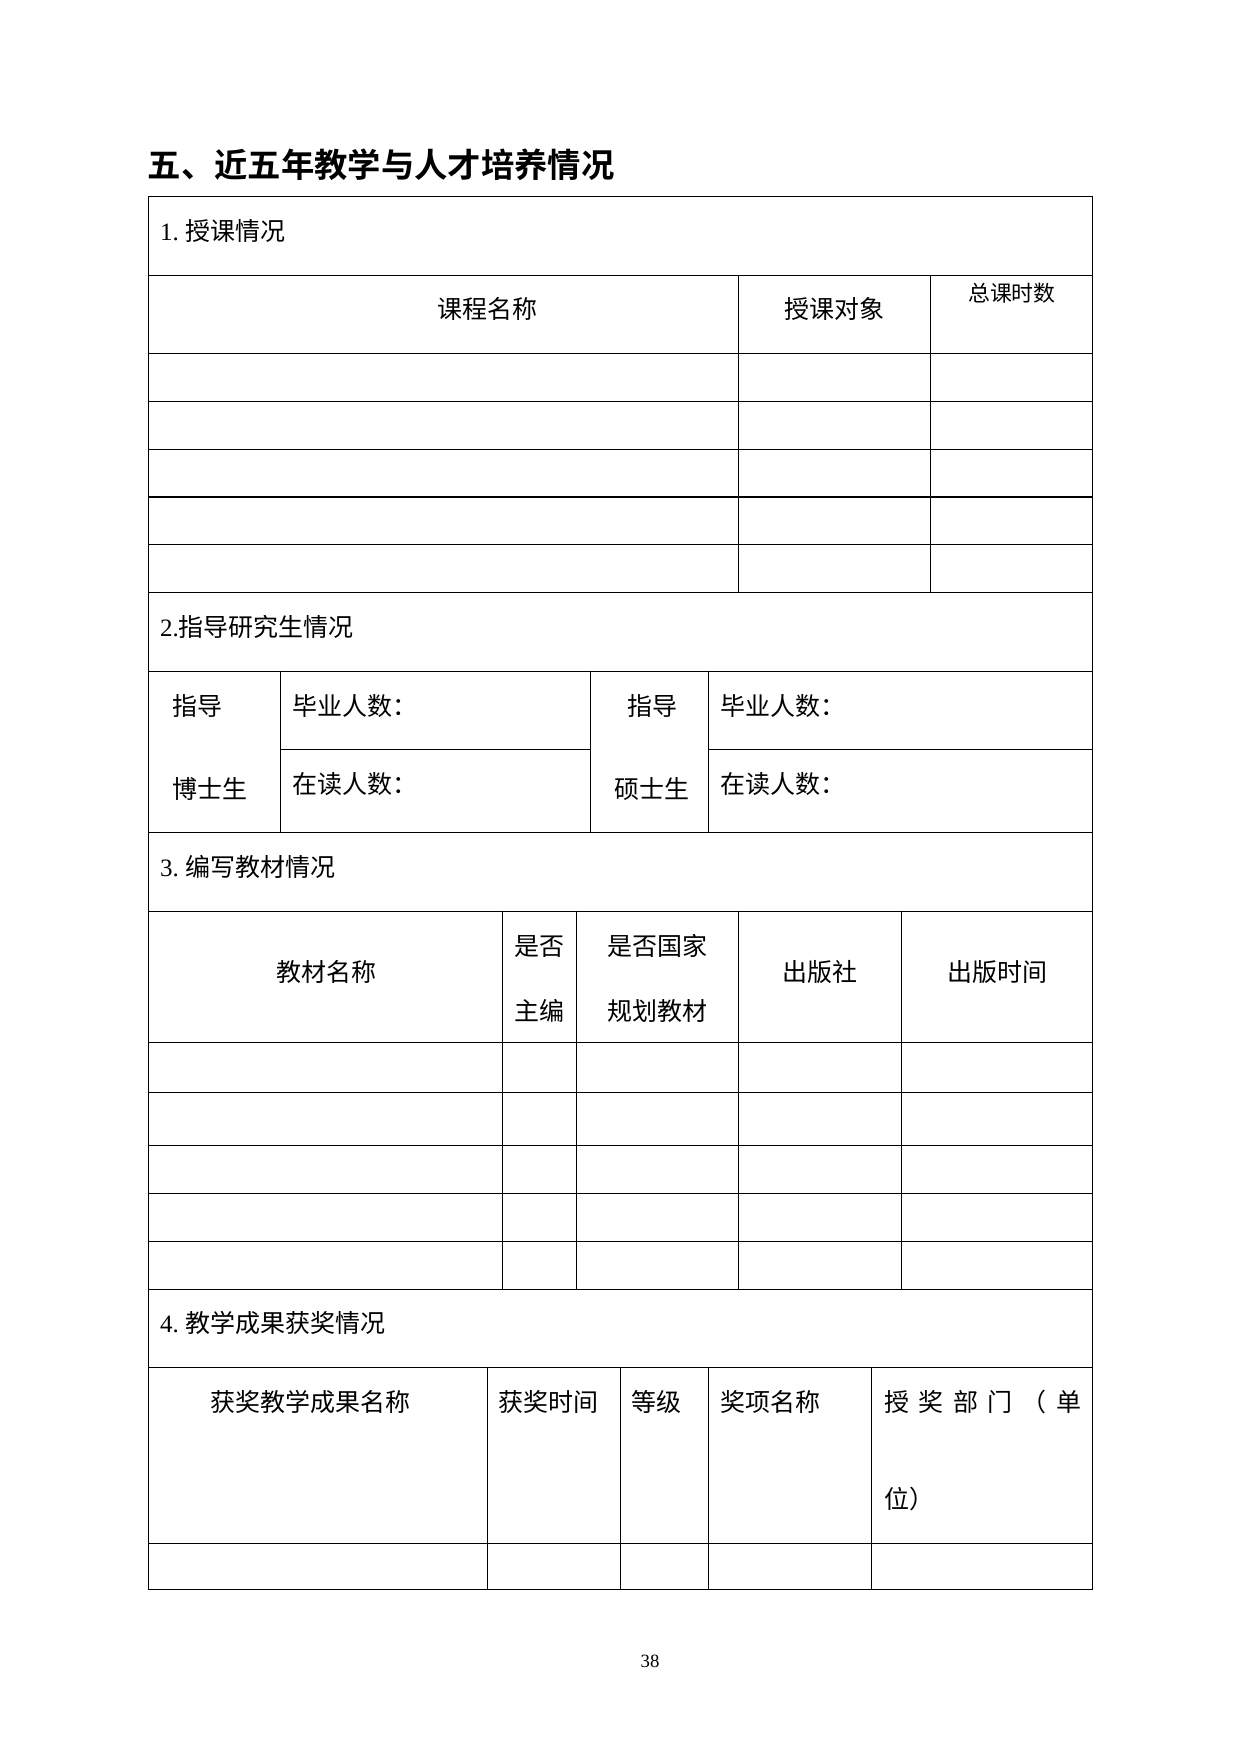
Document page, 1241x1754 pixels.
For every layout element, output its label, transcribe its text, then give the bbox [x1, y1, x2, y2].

table_cell [739, 402, 930, 449]
table_cell [577, 1146, 738, 1193]
table_cell 指导 博士生 [149, 672, 280, 832]
table_cell [931, 354, 1092, 401]
table_cell 等级 [621, 1368, 708, 1543]
table_cell [739, 354, 930, 401]
table_cell [931, 450, 1092, 496]
table_cell [577, 1043, 738, 1092]
table_cell [902, 1043, 1092, 1092]
table_cell [739, 1242, 901, 1288]
table_cell 教材名称 [149, 912, 502, 1042]
table_cell [149, 1146, 502, 1193]
table_cell [503, 1093, 576, 1145]
table_cell [577, 1242, 738, 1288]
table_cell [709, 1544, 871, 1589]
table_cell 4. 教学成果获奖情况 [149, 1290, 1092, 1367]
table_cell [149, 1043, 502, 1092]
table_cell [739, 1146, 901, 1193]
table_cell 是否国家 规划教材 [577, 912, 738, 1042]
table_cell [149, 1544, 487, 1589]
table_cell [149, 402, 738, 449]
table_cell [149, 498, 738, 544]
table_cell 是否 主编 [503, 912, 576, 1042]
table_cell 获奖教学成果名称 [149, 1368, 487, 1543]
table_cell 3. 编写教材情况 [149, 833, 1092, 911]
table_cell [739, 1093, 901, 1145]
table_cell [902, 1194, 1092, 1241]
table_cell [488, 1544, 620, 1589]
table_cell [149, 1194, 502, 1241]
table_cell [739, 1043, 901, 1092]
table_cell [739, 450, 930, 496]
table_cell [739, 1194, 901, 1241]
table_cell [931, 545, 1092, 592]
table_cell [872, 1544, 1092, 1589]
table_cell [503, 1043, 576, 1092]
table_cell [739, 545, 930, 592]
table_header 1. 授课情况 [149, 197, 1092, 274]
table_cell 获奖时间 [488, 1368, 620, 1543]
table_cell [503, 1194, 576, 1241]
table_cell 授课对象 [739, 276, 930, 353]
table_cell [931, 402, 1092, 449]
table_cell 在读人数： [281, 750, 590, 832]
table_cell 毕业人数： [281, 672, 590, 749]
table_cell 毕业人数： [709, 672, 1092, 749]
table_cell [902, 1146, 1092, 1193]
table_cell 2.指导研究生情况 [149, 593, 1092, 671]
table_cell 出版时间 [902, 912, 1092, 1042]
table_cell 指导 硕士生 [591, 672, 708, 832]
subtitle 五、近五年教学与人才培养情况 [148, 131, 1152, 196]
table_cell [577, 1194, 738, 1241]
table_cell [149, 450, 738, 496]
table_cell 授奖部门（单位） [872, 1368, 1092, 1543]
table_cell [902, 1093, 1092, 1145]
table_cell [902, 1242, 1092, 1288]
table_cell [149, 1093, 502, 1145]
table_cell [577, 1093, 738, 1145]
table_cell [931, 498, 1092, 544]
table_cell [739, 498, 930, 544]
table_cell 总课时数 [931, 276, 1092, 353]
table_cell 奖项名称 [709, 1368, 871, 1543]
table_cell [503, 1146, 576, 1193]
table_cell 课程名称 [149, 276, 738, 353]
table_cell [149, 354, 738, 401]
table_cell [503, 1242, 576, 1288]
table_cell [149, 545, 738, 592]
table_cell 在读人数： [709, 750, 1092, 832]
table_cell [621, 1544, 708, 1589]
table_cell 出版社 [739, 912, 901, 1042]
table_cell [149, 1242, 502, 1288]
